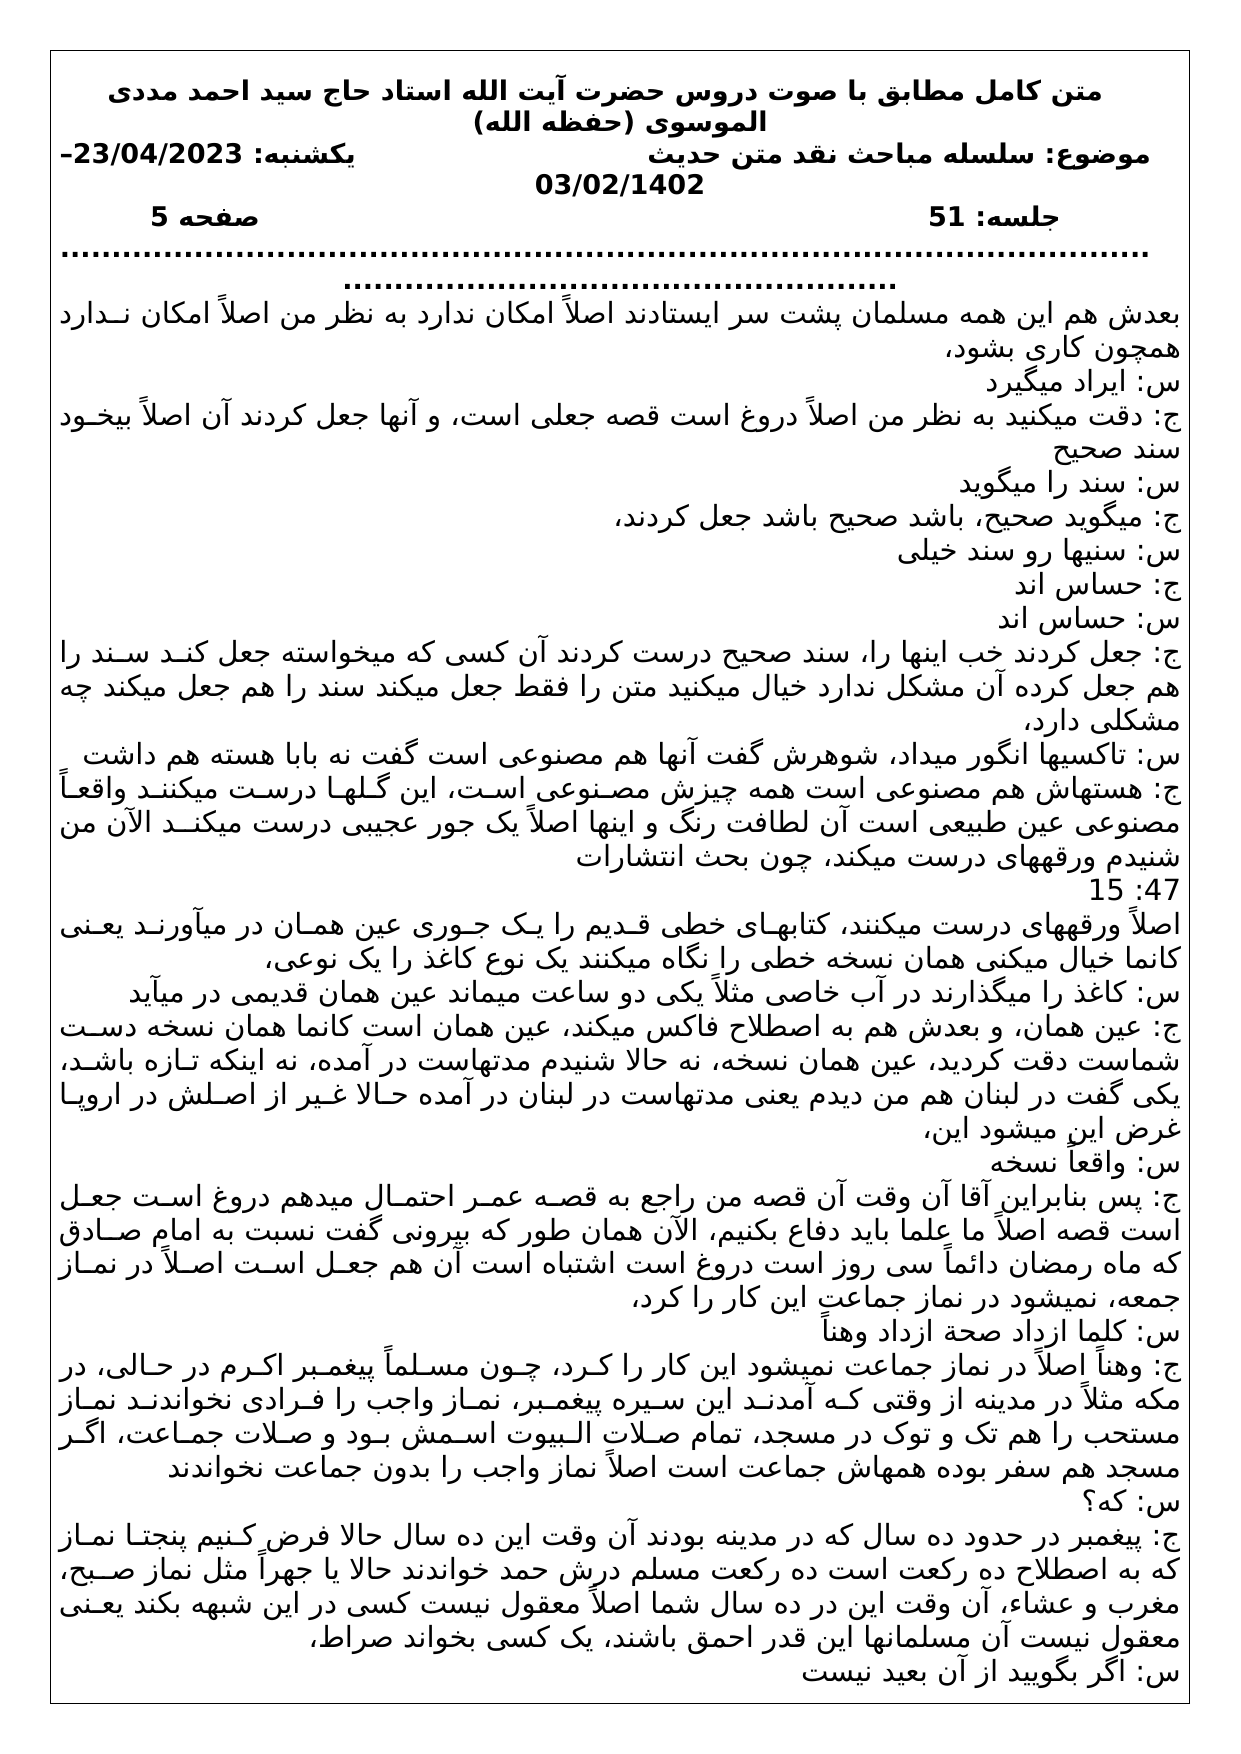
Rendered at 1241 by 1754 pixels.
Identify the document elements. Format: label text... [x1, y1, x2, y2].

text ج: پس بنابراين آقا آن وقت آن قصه من راجع به قصه عمر احتمال میدهم دروغ است جعل است قصه اصلاً ما علما بايد دفاع بکنيم، الآن همان طور که بيرونی گفت نسبت به امام صادق که ماه رمضان دائماً سی روز است دروغ است اشتباه است آن هم جعل است اصلاً در نماز جمعه، نمیشود در نماز جماعت اين کار را کرد، [59, 1179, 1181, 1315]
text س: سنیها رو سند خيلی [59, 534, 1181, 568]
text ج: وهناً اصلاً در نماز جماعت نمیشود اين کار را کرد، چون مسلماً پيغمبر اکرم در حالی، در مکه مثلاً در مدينه از وقتی که آمدند اين سيره پيغمبر، نماز واجب را فرادی نخواندند نماز مستحب را هم تک و توک در مسجد، تمام صلات البيوت اسمش بود و صلات جماعت، اگر مسجد هم سفر بوده همهاش جماعت است اصلاً نماز واجب را بدون جماعت نخواندند [59, 1349, 1181, 1484]
text س: سند را میگويد [59, 466, 1181, 500]
text س: کلما ازداد صحة ازداد وهناً [59, 1315, 1181, 1349]
text ج: پيغمبر در حدود ده سال که در مدينه بودند آن وقت اين ده سال حالا فرض کنيم پنجتا نماز که به اصطلاح ده رکعت است ده رکعت مسلم درش حمد خواندند حالا يا جهراً مثل نماز صبح، مغرب و عشاء، آن وقت اين در ده سال شما اصلاً معقول نيست کسی در اين شبهه بکند يعنی معقول نيست آن مسلمانها اين قدر احمق باشند، يک کسی بخواند صراط، [59, 1518, 1181, 1654]
text س: که؟ [59, 1484, 1181, 1518]
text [59, 296, 1181, 364]
text ج: دقت میکنيد به نظر من اصلاً دروغ است قصه جعلی است، و آنها جعل کردند آن اصلاً بیخود سند صحيح [59, 398, 1181, 466]
text 47: 15 [59, 873, 1181, 907]
text ج: هستهاش هم مصنوعی است همه چيزش مصنوعی است، اين گلها درست میکنند واقعاً مصنوعی عين طبيعی است آن لطافت رنگ و اينها اصلاً يک جور عجيبی درست میکند الآن من شنيدم ورقههای درست میکند، چون بحث انتشارات [59, 771, 1181, 873]
text س: تاکسيها انگور میداد، شوهرش گفت آنها هم مصنوعی است گفت نه بابا هسته هم داشت [59, 737, 1181, 771]
text س: اگر بگوييد از آن بعيد نيست [59, 1654, 1181, 1688]
text ج: عين همان، و بعدش هم به اصطلاح فاکس میکند، عين همان است کانما همان نسخه دست شماست دقت کرديد، عين همان نسخه، نه حالا شنيدم مدتهاست در آمده، نه اينکه تازه باشد، يکی گفت در لبنان هم من ديدم يعنی مدتهاست در لبنان در آمده حالا غير از اصلش در اروپا غرض اين میشود اين، [59, 1009, 1181, 1145]
text س: ايراد میگيرد [59, 364, 1181, 398]
text س: کاغذ را میگذارند در آب خاصی مثلاً يکی دو ساعت میماند عين همان قديمی در میآيد [59, 975, 1181, 1009]
text س: حساس اند [59, 602, 1181, 636]
text ج: جعل کردند خب اينها را، سند صحيح درست کردند آن کسی که میخواسته جعل کند سند را هم جعل کرده آن مشکل ندارد خيال میکنيد متن را فقط جعل میکند سند را هم جعل میکند چه مشکلی دارد، [59, 636, 1181, 737]
text ج: میگويد صحيح، باشد صحيح باشد جعل کردند، [59, 500, 1181, 534]
text ج: حساس اند [59, 568, 1181, 602]
text س: واقعاً نسخه [59, 1145, 1181, 1179]
text اصلاً ورقههای درست میکنند، کتابهای خطی قديم را يک جوری عين همان در میآورند يعنی کانما خيال میکنی همان نسخه خطی را نگاه میکنند يک نوع کاغذ را يک نوعی، [59, 907, 1181, 975]
